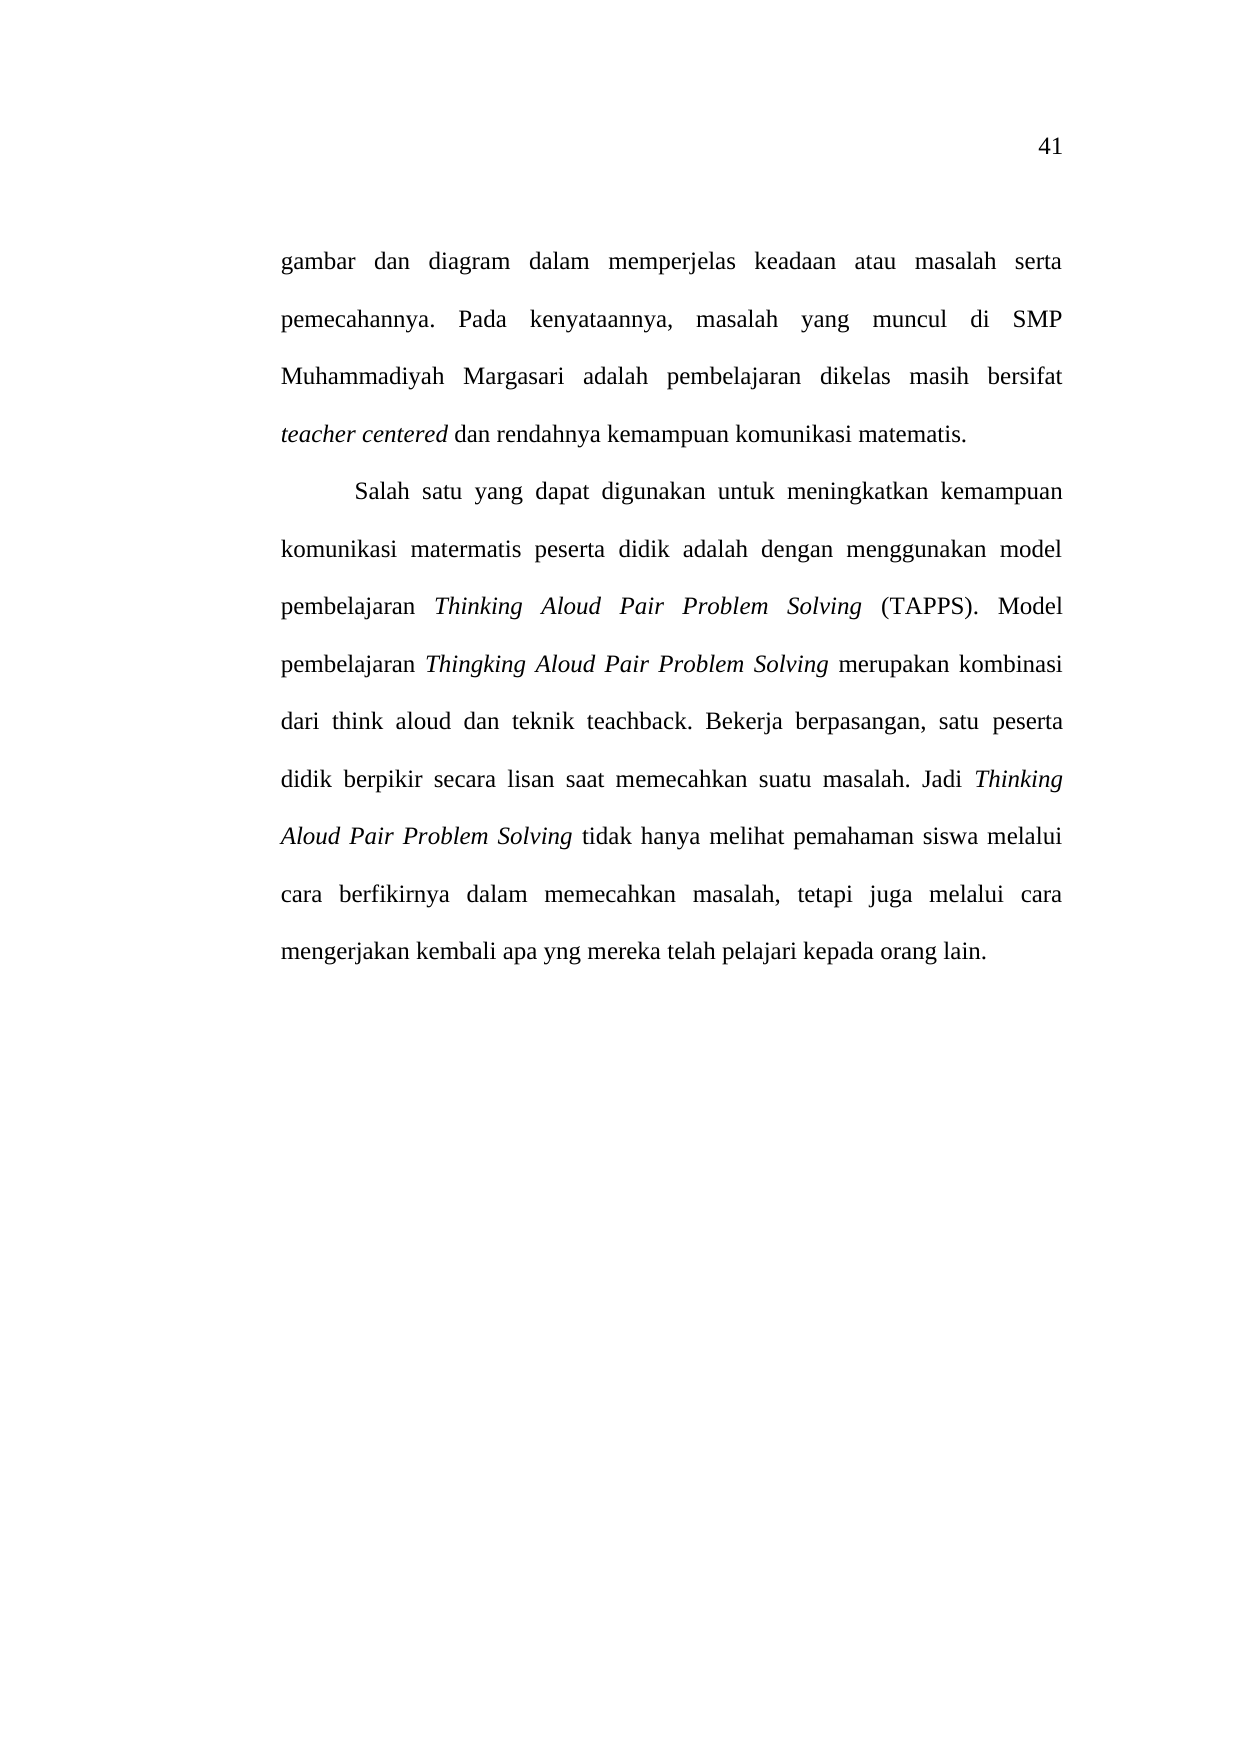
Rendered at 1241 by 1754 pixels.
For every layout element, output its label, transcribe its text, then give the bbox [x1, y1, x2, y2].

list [281, 246, 1063, 447]
list Salah satu yang dapat digunakan untuk meningkatkan kemampuan komunikasi matermatis peserta didik adalah dengan menggunakan model pembelajaran Thinking Aloud Pair Problem Solving (TAPPS). Model pembelajaran Thingking Aloud Pair Problem Solving merupakan kombinasi dari think aloud dan teknik teachback. Bekerja berpasangan, satu peserta didik berpikir secara lisan saat memecahkan suatu masalah. Jadi Thinking Aloud Pair Problem Solving tidak hanya melihat pemahaman siswa melalui cara berfikirnya dalam memecahkan masalah, tetapi juga melalui cara mengerjakan kembali apa yng mereka telah pelajari kepada orang lain. [281, 476, 1063, 965]
